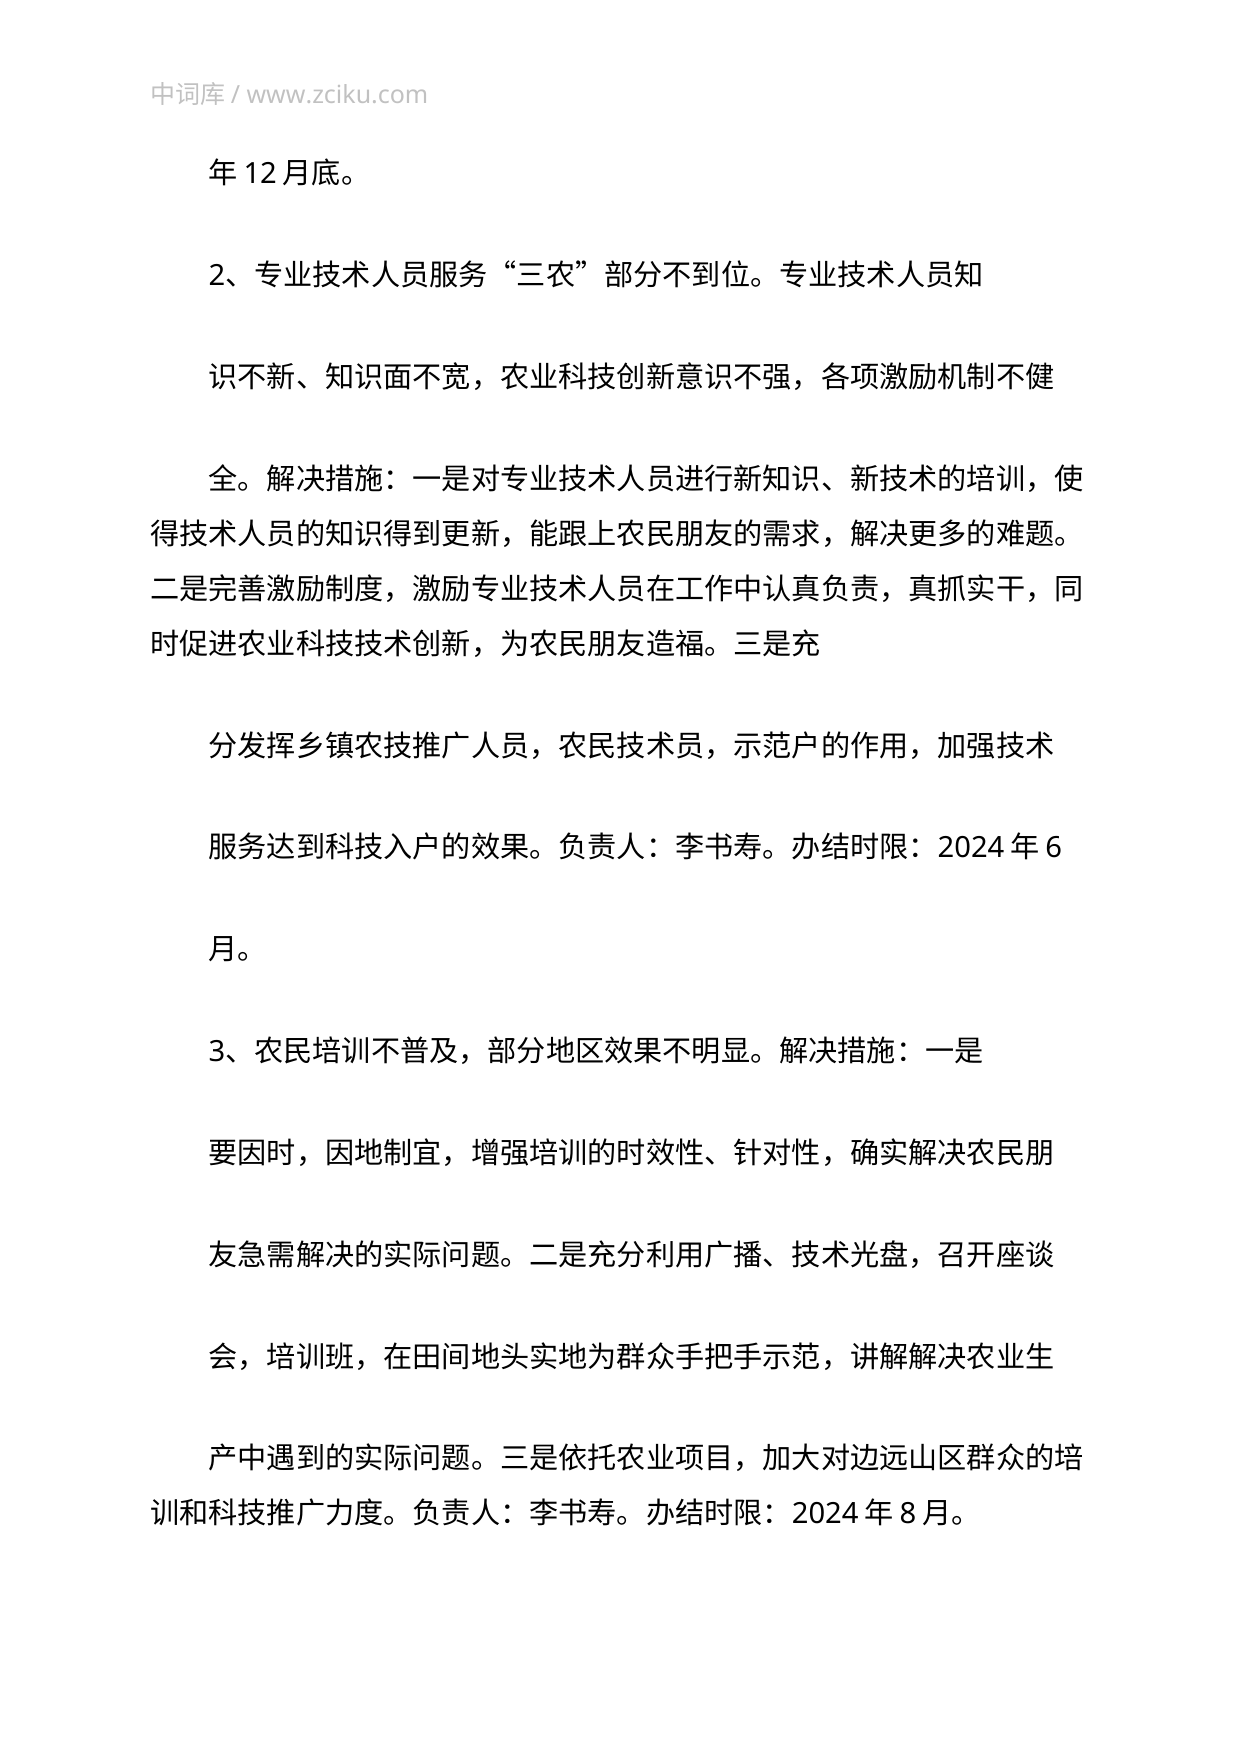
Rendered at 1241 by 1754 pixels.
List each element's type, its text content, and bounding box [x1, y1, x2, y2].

text 服务达到科技入户的效果。负责人：李书寿。办结时限：2024年6 [150, 824, 1090, 866]
text 会，培训班，在田间地头实地为群众手把手示范，讲解解决农业生 [150, 1333, 1090, 1376]
text 3、农民培训不普及，部分地区效果不明显。解决措施：一是 [150, 1028, 1090, 1070]
text 年12月底。 [150, 150, 1090, 192]
text 友急需解决的实际问题。二是充分利用广播、技术光盘，召开座谈 [150, 1231, 1090, 1274]
text 产中遇到的实际问题。三是依托农业项目，加大对边远山区群众的培训和科技推广力度。负责人：李书寿。办结时限：2024年8月。 [150, 1435, 1090, 1532]
text 全。解决措施：一是对专业技术人员进行新知识、新技术的培训，使得技术人员的知识得到更新，能跟上农民朋友的需求，解决更多的难题。二是完善激励制度，激励专业技术人员在工作中认真负责，真抓实干，同时促进农业科技技术创新，为农民朋友造福。三是充 [150, 456, 1090, 663]
text 要因时，因地制宜，增强培训的时效性、针对性，确实解决农民朋 [150, 1130, 1090, 1172]
text 月。 [150, 926, 1090, 968]
text 分发挥乡镇农技推广人员，农民技术员，示范户的作用，加强技术 [150, 722, 1090, 764]
text 2、专业技术人员服务“三农”部分不到位。专业技术人员知 [150, 252, 1090, 294]
text 识不新、知识面不宽，农业科技创新意识不强，各项激励机制不健 [150, 354, 1090, 396]
